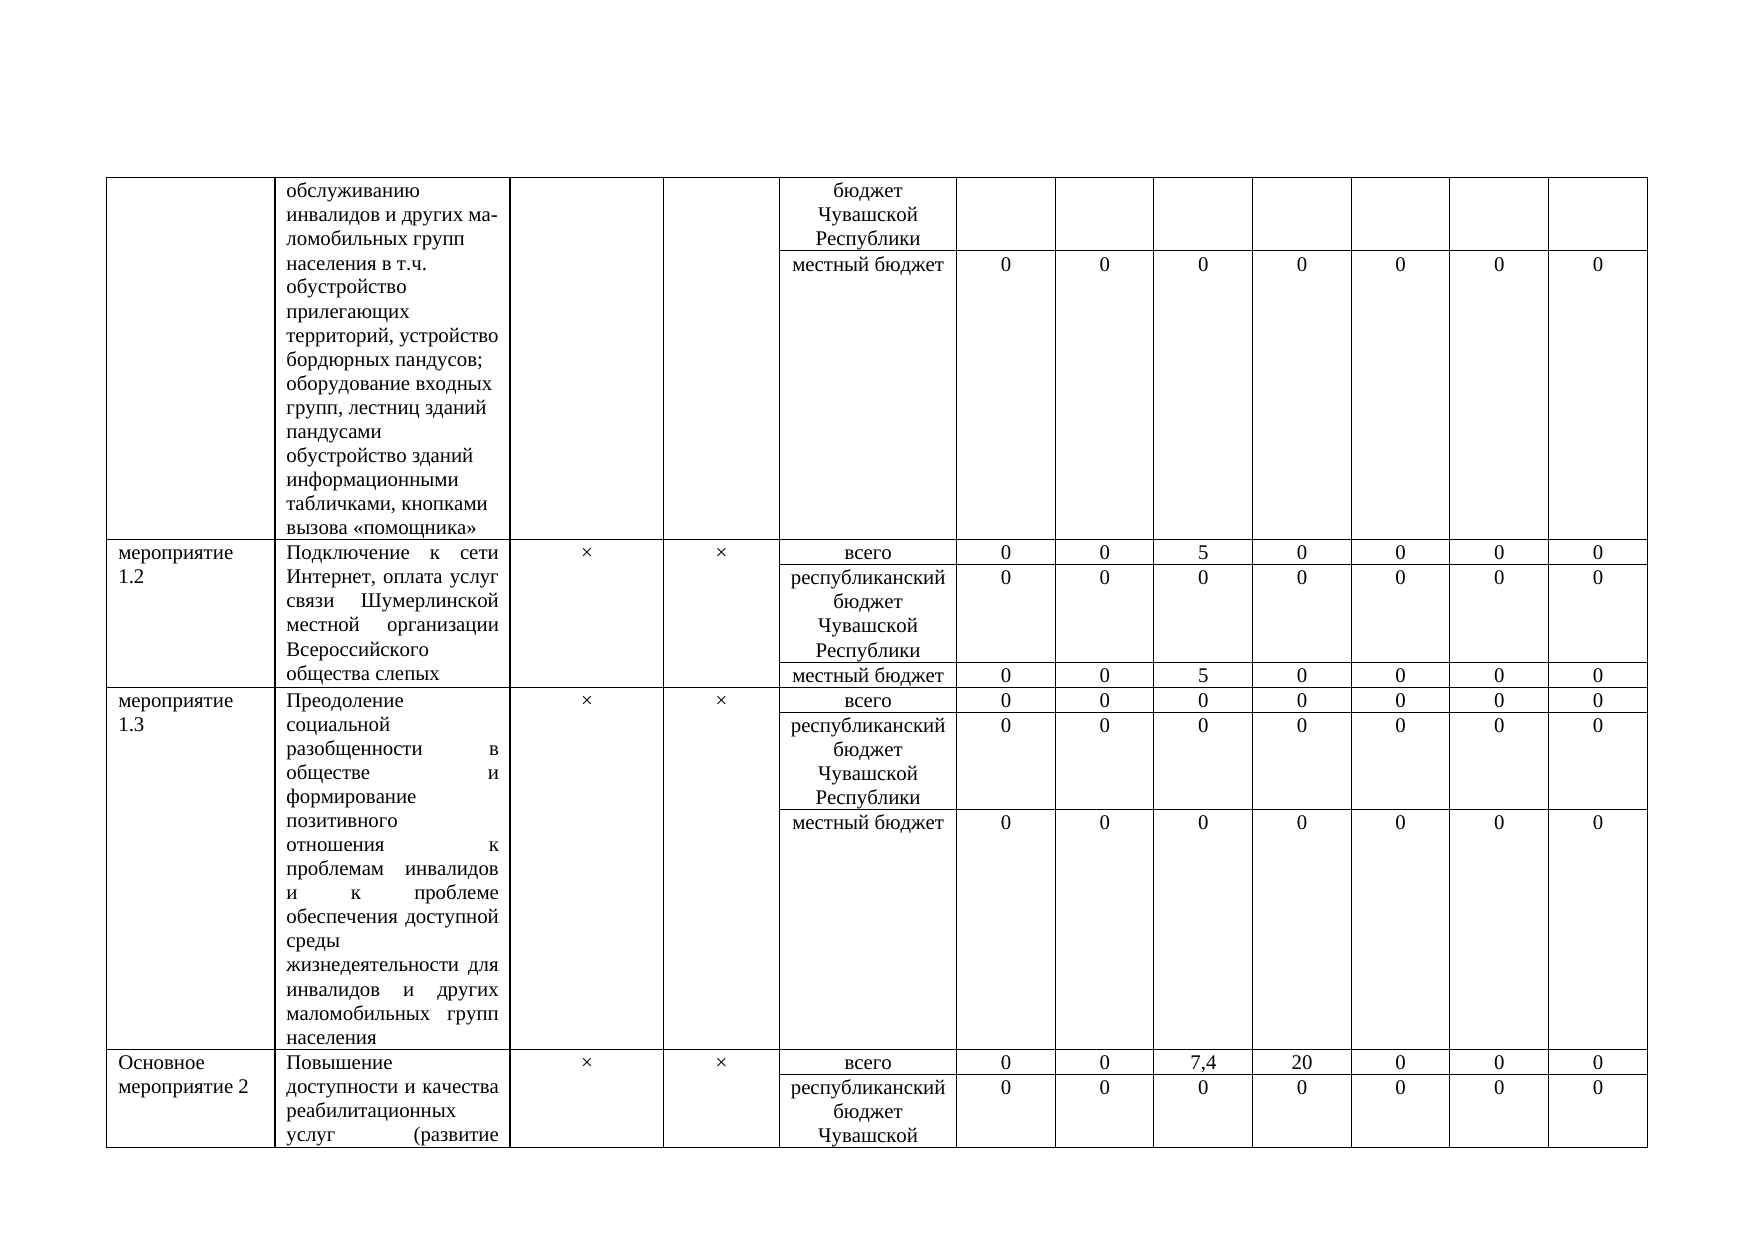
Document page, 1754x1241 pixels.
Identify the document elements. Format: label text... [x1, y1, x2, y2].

table_cell 0 [1154, 565, 1252, 662]
table_cell 0 [1450, 178, 1548, 250]
table_cell 0 [1352, 810, 1449, 1049]
table_cell 0 [1056, 540, 1153, 564]
table_cell 0 [1154, 251, 1252, 539]
table_cell 0 [1450, 810, 1548, 1049]
table_cell 0 [1352, 178, 1449, 250]
table_cell × [511, 1050, 663, 1147]
table_cell 0 [957, 713, 1055, 809]
table_cell 0 [1154, 178, 1252, 250]
table_cell 0 [1253, 565, 1351, 662]
table_cell 0 [1450, 565, 1548, 662]
table_cell республиканский бюджет Чувашской Республики [780, 565, 956, 662]
table_cell мероприятие 1.3 [107, 688, 274, 1049]
table_cell республиканский бюджет Чувашской Республики [780, 713, 956, 809]
table_cell 0 [1056, 251, 1153, 539]
table_cell 0 [1549, 688, 1647, 712]
table_cell 0 [957, 565, 1055, 662]
table_cell 5 [1154, 540, 1252, 564]
table_cell 0 [1549, 251, 1647, 539]
table_cell 0 [957, 251, 1055, 539]
table_cell Преодоление социальной разобщенности в обществе и формирование позитивного отношения к проблемам инвалидов и к проблеме обеспечения доступной среды жизнедеятельности для инвалидов и других маломобильных групп населения [276, 688, 509, 1049]
table_cell 7,4 [1154, 1050, 1252, 1074]
table_cell 0 [1352, 713, 1449, 809]
table_cell 0 [1056, 178, 1153, 250]
table_cell 0 [1352, 540, 1449, 564]
table_cell всего [780, 688, 956, 712]
table_cell 0 [1253, 1075, 1351, 1147]
table_cell 0 [1549, 810, 1647, 1049]
table_cell 0 [1352, 1050, 1449, 1074]
table_cell 0 [1056, 1075, 1153, 1147]
table_cell 0 [1450, 663, 1548, 687]
table_cell 0 [1549, 713, 1647, 809]
table_cell 0 [1253, 713, 1351, 809]
table_cell Основное мероприятие 2 [107, 1050, 274, 1147]
table_cell всего [780, 1050, 956, 1074]
table_cell 0 [957, 1050, 1055, 1074]
table_cell 0 [1450, 540, 1548, 564]
table_cell 0 [1549, 540, 1647, 564]
table_cell местный бюджет [780, 251, 956, 539]
table_cell 0 [1154, 713, 1252, 809]
table_cell 5 [1154, 663, 1252, 687]
table_cell 0 [1352, 1075, 1449, 1147]
table_cell 0 [957, 663, 1055, 687]
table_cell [780, 1075, 956, 1147]
table_cell 0 [1253, 540, 1351, 564]
table_cell 0 [1056, 810, 1153, 1049]
table_cell 0 [1253, 663, 1351, 687]
table_cell 0 [1450, 251, 1548, 539]
table_cell 0 [1056, 713, 1153, 809]
table_cell мероприятие 1.2 [107, 540, 274, 687]
table_cell 0 [1056, 565, 1153, 662]
table_cell 0 [1154, 810, 1252, 1049]
table_cell 0 [1450, 713, 1548, 809]
table_cell 0 [957, 688, 1055, 712]
table_cell × [664, 1050, 779, 1147]
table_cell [780, 178, 956, 250]
table_cell 0 [1253, 688, 1351, 712]
table_cell 0 [1352, 663, 1449, 687]
table_cell 0 [957, 1075, 1055, 1147]
table_cell местный бюджет [780, 810, 956, 1049]
table_cell 0 [1056, 688, 1153, 712]
table_cell × [511, 688, 663, 1049]
table_cell 0 [957, 178, 1055, 250]
table_cell 0 [1450, 1075, 1548, 1147]
table_cell 0 [957, 810, 1055, 1049]
table_cell 0 [1352, 565, 1449, 662]
table_cell 0 [1549, 1050, 1647, 1074]
table_cell 20 [1253, 1050, 1351, 1074]
table_cell 0 [1154, 688, 1252, 712]
table_cell 0 [1549, 565, 1647, 662]
table_cell 0 [1253, 810, 1351, 1049]
table_cell Повышение доступности и качества реабилитационных услуг (развитие системы реабилитации, абилитации и социальной интеграции инвалидов) [276, 1050, 509, 1147]
table_cell 0 [1154, 1075, 1252, 1147]
table_cell 0 [1549, 1075, 1647, 1147]
table_cell 0 [1352, 251, 1449, 539]
table_cell всего [780, 540, 956, 564]
table_cell 0 [1253, 178, 1351, 250]
table_cell 0 [1352, 688, 1449, 712]
table_cell × [664, 688, 779, 1049]
table_cell 0 [1549, 178, 1647, 250]
table_cell × [664, 540, 779, 687]
table_cell 0 [1450, 1050, 1548, 1074]
table_cell 0 [957, 540, 1055, 564]
table_cell 0 [1549, 663, 1647, 687]
table_cell 0 [1450, 688, 1548, 712]
table_cell 0 [1253, 251, 1351, 539]
table_cell Подключение к сети Интернет, оплата услуг связи Шумерлинской местной организации Всероссийского общества слепых [276, 540, 509, 687]
table_cell 0 [1056, 1050, 1153, 1074]
table_cell × [511, 540, 663, 687]
table_cell 0 [1056, 663, 1153, 687]
table_cell местный бюджет [780, 663, 956, 687]
